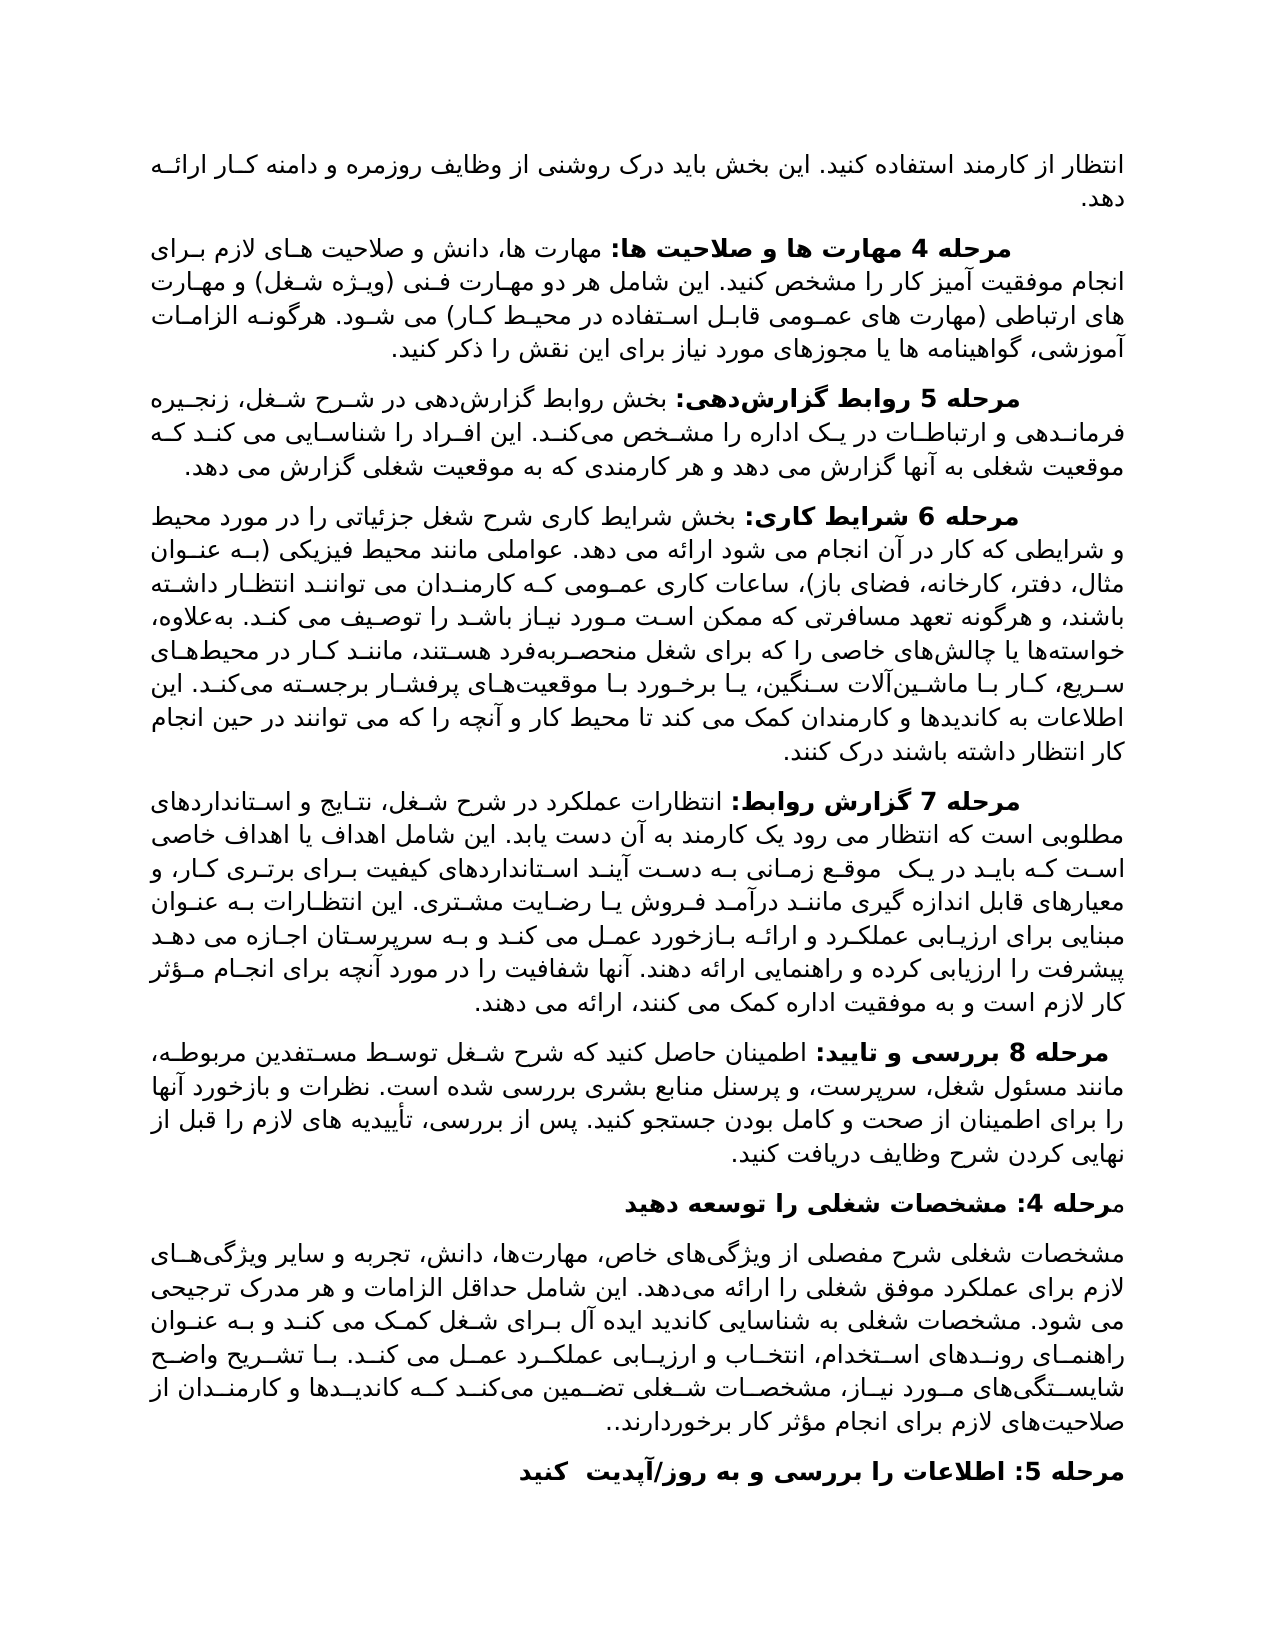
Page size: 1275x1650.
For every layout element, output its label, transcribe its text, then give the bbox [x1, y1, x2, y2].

text مرحله 4: مشخصات شغلی را توسعه دهید [150, 1189, 1125, 1218]
text مرحله 8 بررسی و تایید: اطمینان حاصل کنید که شرح شغل توسط مستفدین مربوطه، مانند مسئول شغل، سرپرست، و پرسنل منابع بشری بررسی شده است. نظرات و بازخورد آنها را برای اطمینان از صحت و کامل بودن جستجو کنید. پس از بررسی، تأییدیه های لازم را قبل از نهایی کردن شرح وظایف دریافت کنید. [150, 1038, 1125, 1168]
text مرحله 7 گزارش روابط: انتظارات عملکرد در شرح شغل، نتایج و استانداردهای مطلوبی است که انتظار می رود یک کارمند به آن دست یابد. این شامل اهداف یا اهداف خاصی است که باید در یک موقع زمانی به دست آیند استانداردهای کیفیت برای برتری کار، و معیارهای قابل اندازه گیری مانند درآمد فروش یا رضایت مشتری. این انتظارات به عنوان مبنایی برای ارزیابی عملکرد و ارائه بازخورد عمل می کند و به سرپرستان اجازه می دهد پیشرفت را ارزیابی کرده و راهنمایی ارائه دهند. آنها شفافیت را در مورد آنچه برای انجام مؤثر کار لازم است و به موفقیت اداره کمک می کنند، ارائه می دهند. [150, 787, 1125, 1017]
text مرحله 5 روابط گزارش‌دهی: بخش روابط گزارش‌دهی در شرح شغل، زنجیره فرماندهی و ارتباطات در یک اداره را مشخص می‌کند. این افراد را شناسایی می کند که موقعیت شغلی به آنها گزارش می دهد و هر کارمندی که به موقعیت شغلی گزارش می دهد. [150, 384, 1125, 481]
text مرحله 6 شرایط کاری: بخش شرایط کاری شرح شغل جزئیاتی را در مورد محیط و شرایطی که کار در آن انجام می شود ارائه می دهد. عواملی مانند محیط فیزیکی (به عنوان مثال، دفتر، کارخانه، فضای باز)، ساعات کاری عمومی که کارمندان می توانند انتظار داشته باشند، و هرگونه تعهد مسافرتی که ممکن است مورد نیاز باشد را توصیف می کند. به‌علاوه، خواسته‌ها یا چالش‌های خاصی را که برای شغل منحصربه‌فرد هستند، مانند کار در محیط‌های سریع، کار با ماشین‌آلات سنگین، یا برخورد با موقعیت‌های پرفشار برجسته می‌کند. این اطلاعات به کاندیدها و کارمندان کمک می کند تا محیط کار و آنچه را که می توانند در حین انجام کار انتظار داشته باشند درک کنند. [150, 502, 1125, 766]
text مرحله 5: اطلاعات را بررسی و به روز/آپدیت کنید [150, 1457, 1125, 1486]
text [150, 150, 1125, 213]
text مرحله 4 مهارت ها و صلاحیت ها: مهارت ها، دانش و صلاحیت های لازم برای انجام موفقیت آمیز کار را مشخص کنید. این شامل هر دو مهارت فنی (ویژه شغل) و مهارت های ارتباطی (مهارت های عمومی قابل استفاده در محیط کار) می شود. هرگونه الزامات آموزشی، گواهینامه ها یا مجوزهای مورد نیاز برای این نقش را ذکر کنید. [150, 234, 1125, 363]
text مشخصات شغلی شرح مفصلی از ویژگی‌های خاص، مهارت‌ها، دانش، تجربه و سایر ویژگی‌های لازم برای عملکرد موفق شغلی را ارائه می‌دهد. این شامل حداقل الزامات و هر مدرک ترجیحی می شود. مشخصات شغلی به شناسایی کاندید ایده آل برای شغل کمک می کند و به عنوان راهنمای روندهای استخدام، انتخاب و ارزیابی عملکرد عمل می کند. با تشریح واضح شایستگی‌های مورد نیاز، مشخصات شغلی تضمین می‌کند که کاندیدها و کارمندان از صلاحیت‌های لازم برای انجام مؤثر کار برخوردارند.. [150, 1239, 1125, 1436]
